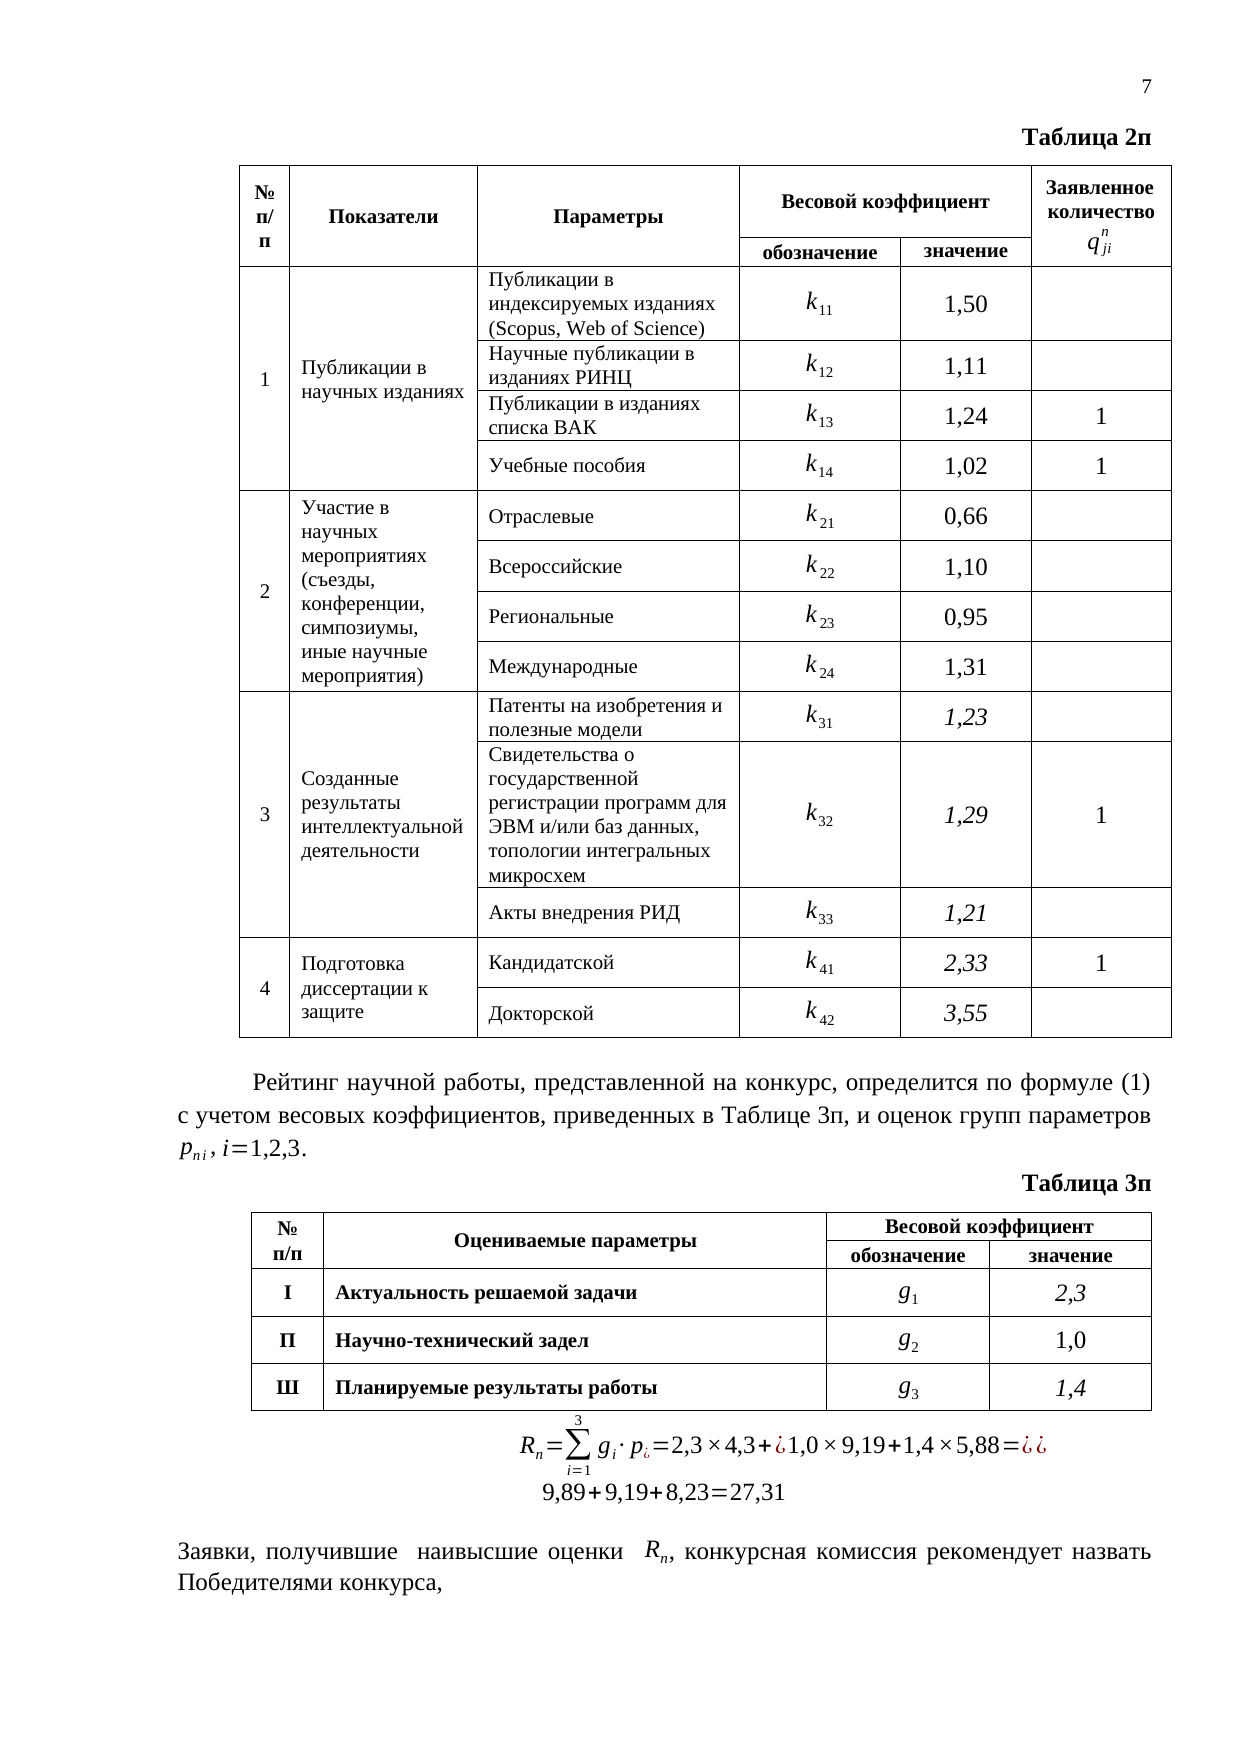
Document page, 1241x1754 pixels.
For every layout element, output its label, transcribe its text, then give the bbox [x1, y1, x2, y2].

table_cell 1 [1032, 742, 1171, 887]
table_cell Подготовка диссертации к защите [290, 938, 477, 1037]
table_cell Созданные результаты интеллектуальной деятельности [290, 692, 477, 937]
table_cell [1032, 541, 1171, 591]
table_cell [1032, 888, 1171, 937]
table_cell 1,0 [990, 1317, 1151, 1363]
table_cell I [252, 1269, 323, 1316]
table_cell 4 [240, 938, 289, 1037]
table_cell Патенты на изобретения и полезные модели [478, 692, 739, 741]
table_cell Докторской [478, 988, 739, 1037]
table_cell [740, 441, 900, 490]
table_cell 1,29 [901, 742, 1031, 887]
table_cell Международные [478, 642, 739, 691]
table_cell [740, 491, 900, 540]
table_cell 1 [1032, 938, 1171, 987]
table_cell обозначение [740, 238, 900, 266]
table_cell 1,11 [901, 341, 1031, 390]
table_cell [740, 391, 900, 440]
table_cell [1032, 491, 1171, 540]
table_cell Акты внедрения РИД [478, 888, 739, 937]
table_cell [740, 642, 900, 691]
table_cell [740, 267, 900, 339]
table_cell 1,4 [990, 1364, 1151, 1410]
table_header Параметры [478, 166, 739, 266]
table_cell [740, 341, 900, 390]
table_cell Всероссийские [478, 541, 739, 591]
table_cell [827, 1317, 989, 1363]
table_cell [740, 692, 900, 741]
table_cell [1032, 692, 1171, 741]
table_header № п/п [252, 1213, 323, 1268]
table_cell 0,66 [901, 491, 1031, 540]
table_cell значение [901, 238, 1031, 266]
table_cell [740, 988, 900, 1037]
table_cell Научные публикации в изданиях РИНЦ [478, 341, 739, 390]
table_cell [1032, 988, 1171, 1037]
text Таблица 3п [271, 1168, 1152, 1197]
table_cell 2,3 [990, 1269, 1151, 1316]
table_cell [740, 888, 900, 937]
table_cell 1 [240, 267, 289, 490]
table_cell 0,95 [901, 592, 1031, 641]
table_cell Актуальность решаемой задачи [324, 1269, 826, 1316]
table_cell Учебные пособия [478, 441, 739, 490]
table_cell [1032, 267, 1171, 339]
table_cell 2,33 [901, 938, 1031, 987]
table_cell 1,31 [901, 642, 1031, 691]
table_cell [1032, 642, 1171, 691]
table_cell 1,02 [901, 441, 1031, 490]
table_cell 1,10 [901, 541, 1031, 591]
table_cell 3,55 [901, 988, 1031, 1037]
table_header Весовой коэффициент [827, 1213, 1151, 1240]
table_cell Свидетельства о государственной регистрации программ для ЭВМ и/или баз данных, топологии интегральных микросхем [478, 742, 739, 887]
table_header Показатели [290, 166, 477, 266]
table_cell Региональные [478, 592, 739, 641]
table_cell 1 [1032, 391, 1171, 440]
table_cell обозначение [827, 1241, 989, 1268]
table_cell Публикации в научных изданиях [290, 267, 477, 490]
table_header Оцениваемые параметры [324, 1213, 826, 1268]
table_cell 1,23 [901, 692, 1031, 741]
table_cell [740, 938, 900, 987]
table_cell П [252, 1317, 323, 1363]
table_cell Участие в научных мероприятиях (съезды, конференции, симпозиумы, иные научные мероприятия) [290, 491, 477, 691]
table_cell Публикации в изданиях списка ВАК [478, 391, 739, 440]
table_cell Публикации в индексируемых изданиях (Scopus, Web of Science) [478, 267, 739, 339]
table_cell [1032, 341, 1171, 390]
table_cell 1,21 [901, 888, 1031, 937]
table_header Заявленное количество [1032, 166, 1171, 266]
table_cell значение [990, 1241, 1151, 1268]
text Рейтинг научной работы, представленной на конкурс, определится по формуле (1) с учетом весовых коэффициентов, приведенных в Таблице 3п, и оценок групп параметров . [177, 1067, 1152, 1164]
table_cell Отраслевые [478, 491, 739, 540]
table_cell Кандидатской [478, 938, 739, 987]
table_cell [827, 1269, 989, 1316]
table_cell Научно-технический задел [324, 1317, 826, 1363]
table_cell Планируемые результаты работы [324, 1364, 826, 1410]
table_cell 1,24 [901, 391, 1031, 440]
text Заявки, получившие наивысшие оценки , конкурсная комиссия рекомендует назвать Победителями конкурса, [177, 1535, 1152, 1595]
table_cell 2 [240, 491, 289, 691]
table_header № п/п [240, 166, 289, 266]
table_cell [740, 742, 900, 887]
table_cell [740, 592, 900, 641]
table_cell Ш [252, 1364, 323, 1410]
table_cell 1,50 [901, 267, 1031, 339]
text Таблица 2п [271, 122, 1152, 151]
table_cell [827, 1364, 989, 1410]
table_cell [1032, 592, 1171, 641]
table_cell 3 [240, 692, 289, 937]
table_header Весовой коэффициент [740, 166, 1031, 237]
table_cell 1 [1032, 441, 1171, 490]
table_cell [740, 541, 900, 591]
